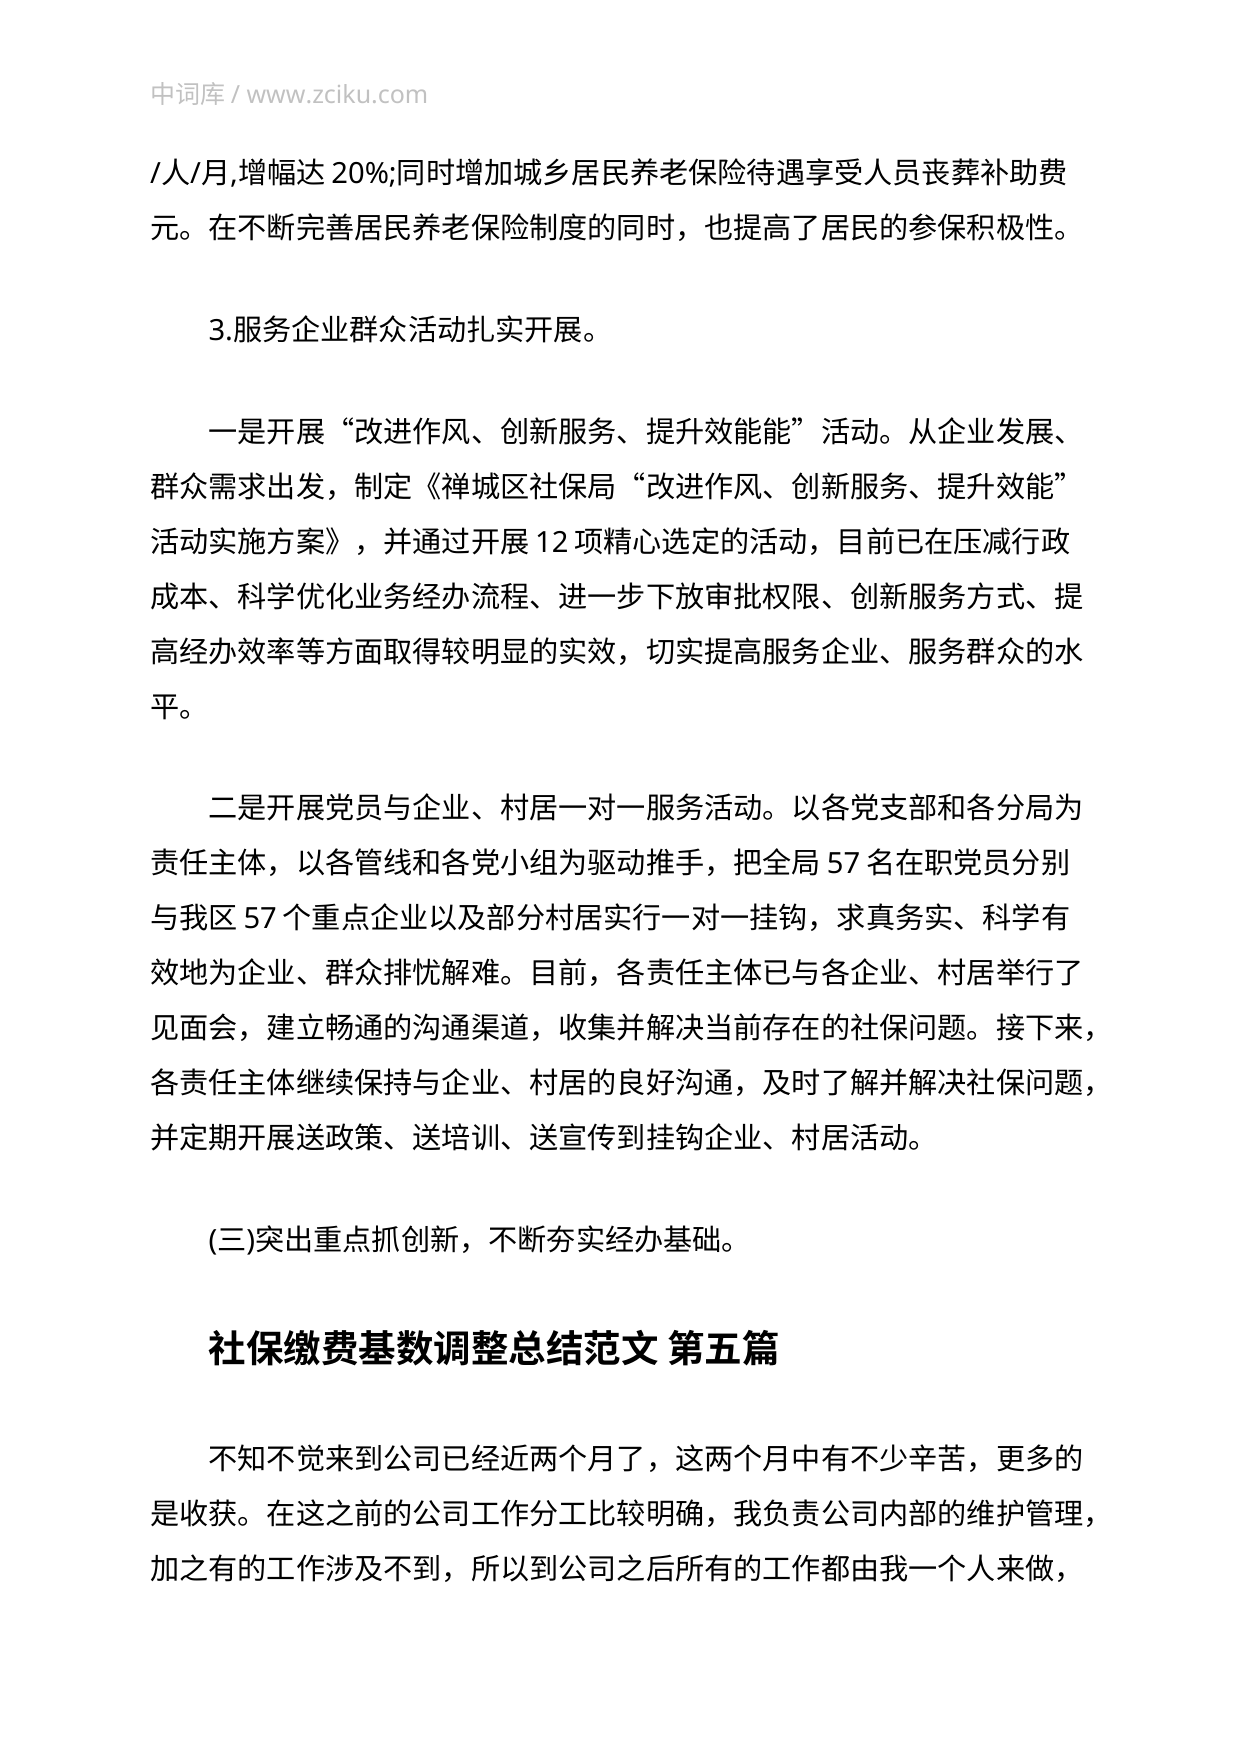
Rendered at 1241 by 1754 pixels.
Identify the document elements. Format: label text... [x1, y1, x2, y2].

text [150, 150, 1090, 247]
text (三)突出重点抓创新，不断夯实经办基础。 [150, 1216, 1090, 1259]
text 二是开展党员与企业、村居一对一服务活动。以各党支部和各分局为责任主体，以各管线和各党小组为驱动推手，把全局57名在职党员分别与我区57个重点企业以及部分村居实行一对一挂钩，求真务实、科学有效地为企业、群众排忧解难。目前，各责任主体已与各企业、村居举行了见面会，建立畅通的沟通渠道，收集并解决当前存在的社保问题。接下来，各责任主体继续保持与企业、村居的良好沟通，及时了解并解决社保问题，并定期开展送政策、送培训、送宣传到挂钩企业、村居活动。 [150, 785, 1090, 1157]
text 3.服务企业群众活动扎实开展。 [150, 307, 1090, 349]
text 一是开展“改进作风、创新服务、提升效能能”活动。从企业发展、群众需求出发，制定《禅城区社保局“改进作风、创新服务、提升效能”活动实施方案》，并通过开展12项精心选定的活动，目前已在压减行政成本、科学优化业务经办流程、进一步下放审批权限、创新服务方式、提高经办效率等方面取得较明显的实效，切实提高服务企业、服务群众的水平。 [150, 409, 1090, 726]
text 社保缴费基数调整总结范文 第五篇 [150, 1318, 1090, 1373]
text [150, 1436, 1090, 1588]
